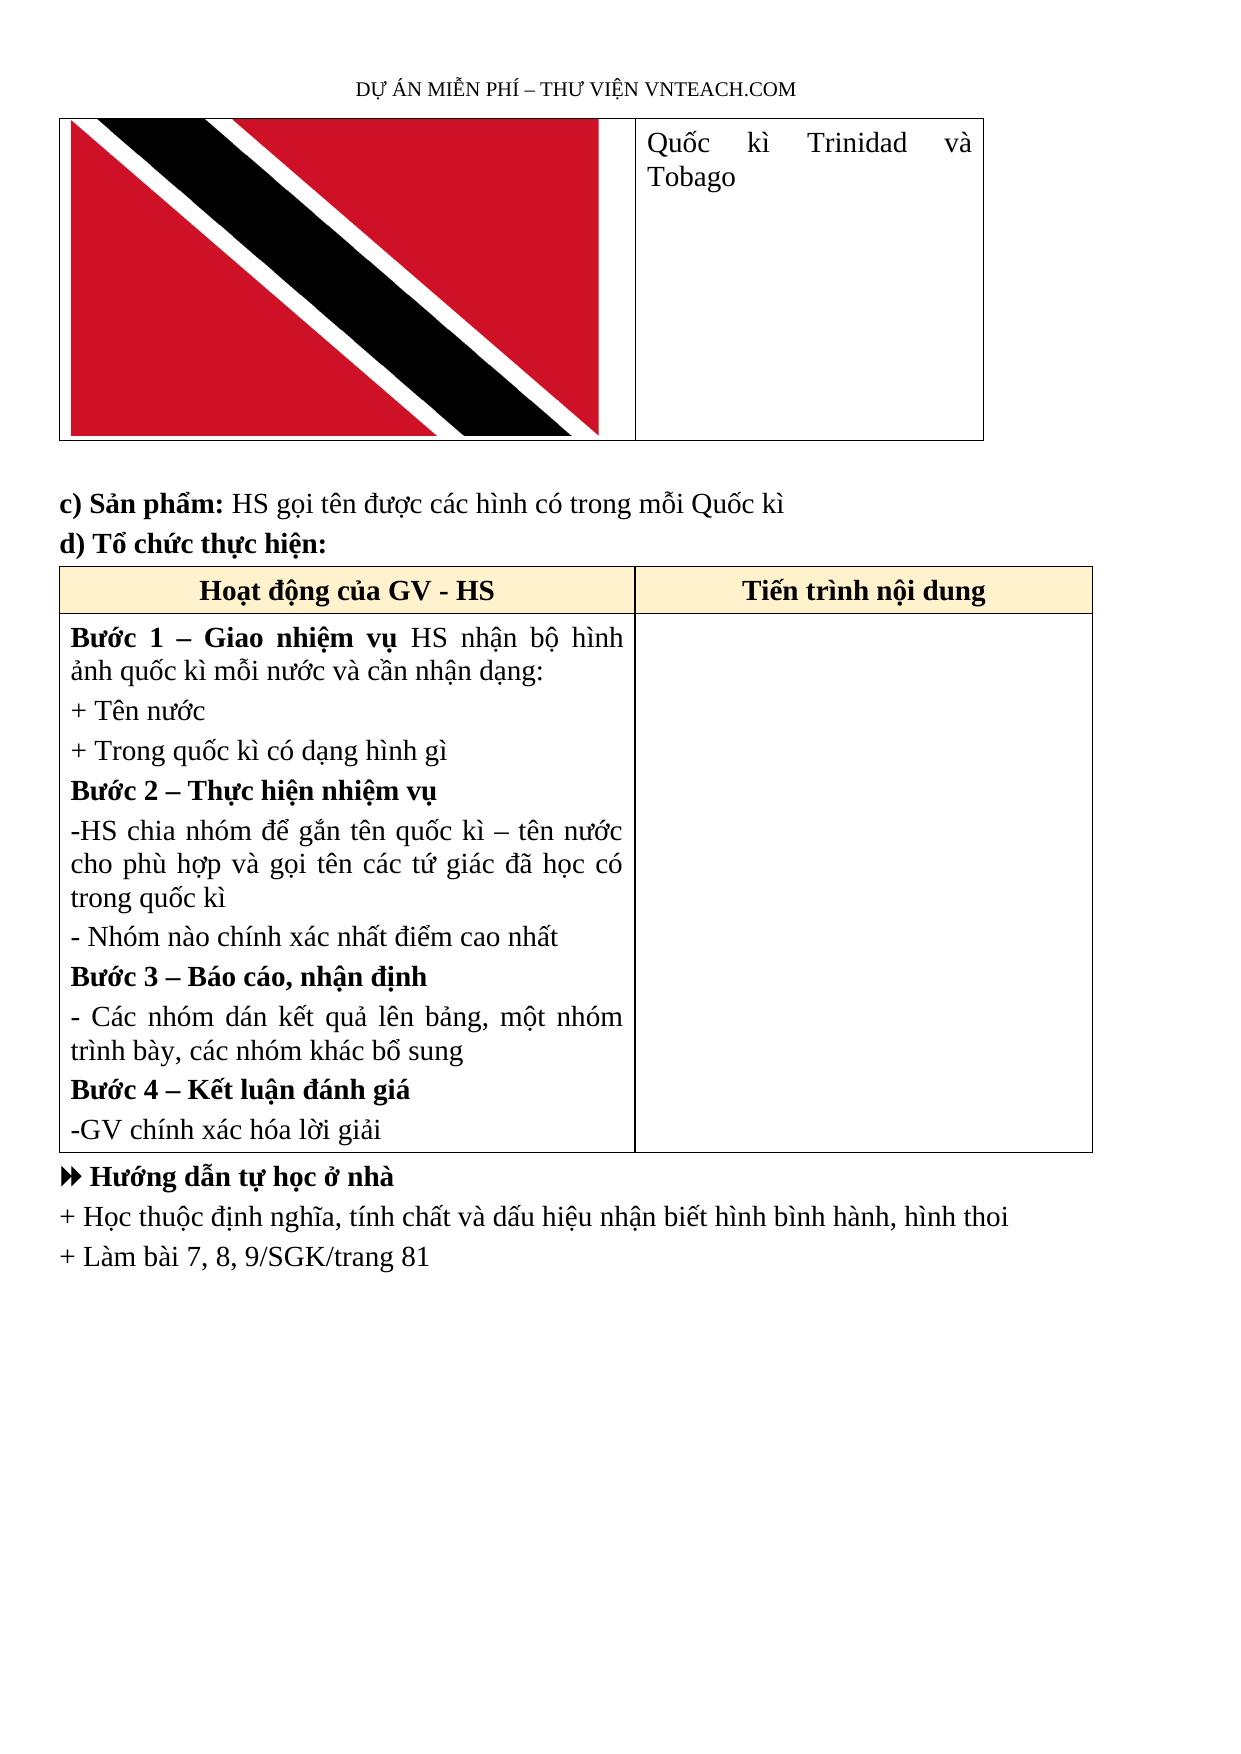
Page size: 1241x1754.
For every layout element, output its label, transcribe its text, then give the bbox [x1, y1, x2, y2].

text Hướng dẫn tự học ở nhà [59, 1159, 1092, 1193]
table_cell [60, 119, 635, 440]
text c) Sản phẩm: HS gọi tên được các hình có trong mỗi Quốc kì [59, 486, 1092, 519]
table_header Tiến trình nội dung [636, 567, 1092, 613]
table_cell [636, 614, 1092, 1152]
text + Làm bài 7, 8, 9/SGK/trang 81 [59, 1239, 1092, 1272]
table_cell Bước 1 – Giao nhiệm vụ HS nhận bộ hình ảnh quốc kì mỗi nước và cần nhận dạng: + Tên nước + Trong quốc kì có dạng hình gì Bước 2 – Thực hiện nhiệm vụ -HS chia nhóm để gắn tên quốc kì – tên nước cho phù hợp và gọi tên các tứ giác đã học có trong quốc kì - Nhóm nào chính xác nhất điểm cao nhất Bước 3 – Báo cáo, nhận định - Các nhóm dán kết quả lên bảng, một nhóm trình bày, các nhóm khác bổ sung Bước 4 – Kết luận đánh giá -GV chính xác hóa lời giải [60, 614, 634, 1152]
text + Học thuộc định nghĩa, tính chất và dấu hiệu nhận biết hình bình hành, hình thoi [59, 1199, 1092, 1233]
table_cell Quốc kì Trinidad và Tobago [636, 119, 983, 440]
table_header Hoạt động của GV - HS [60, 567, 634, 613]
picture [70, 119, 599, 436]
text d) Tổ chức thực hiện: [59, 526, 1092, 559]
